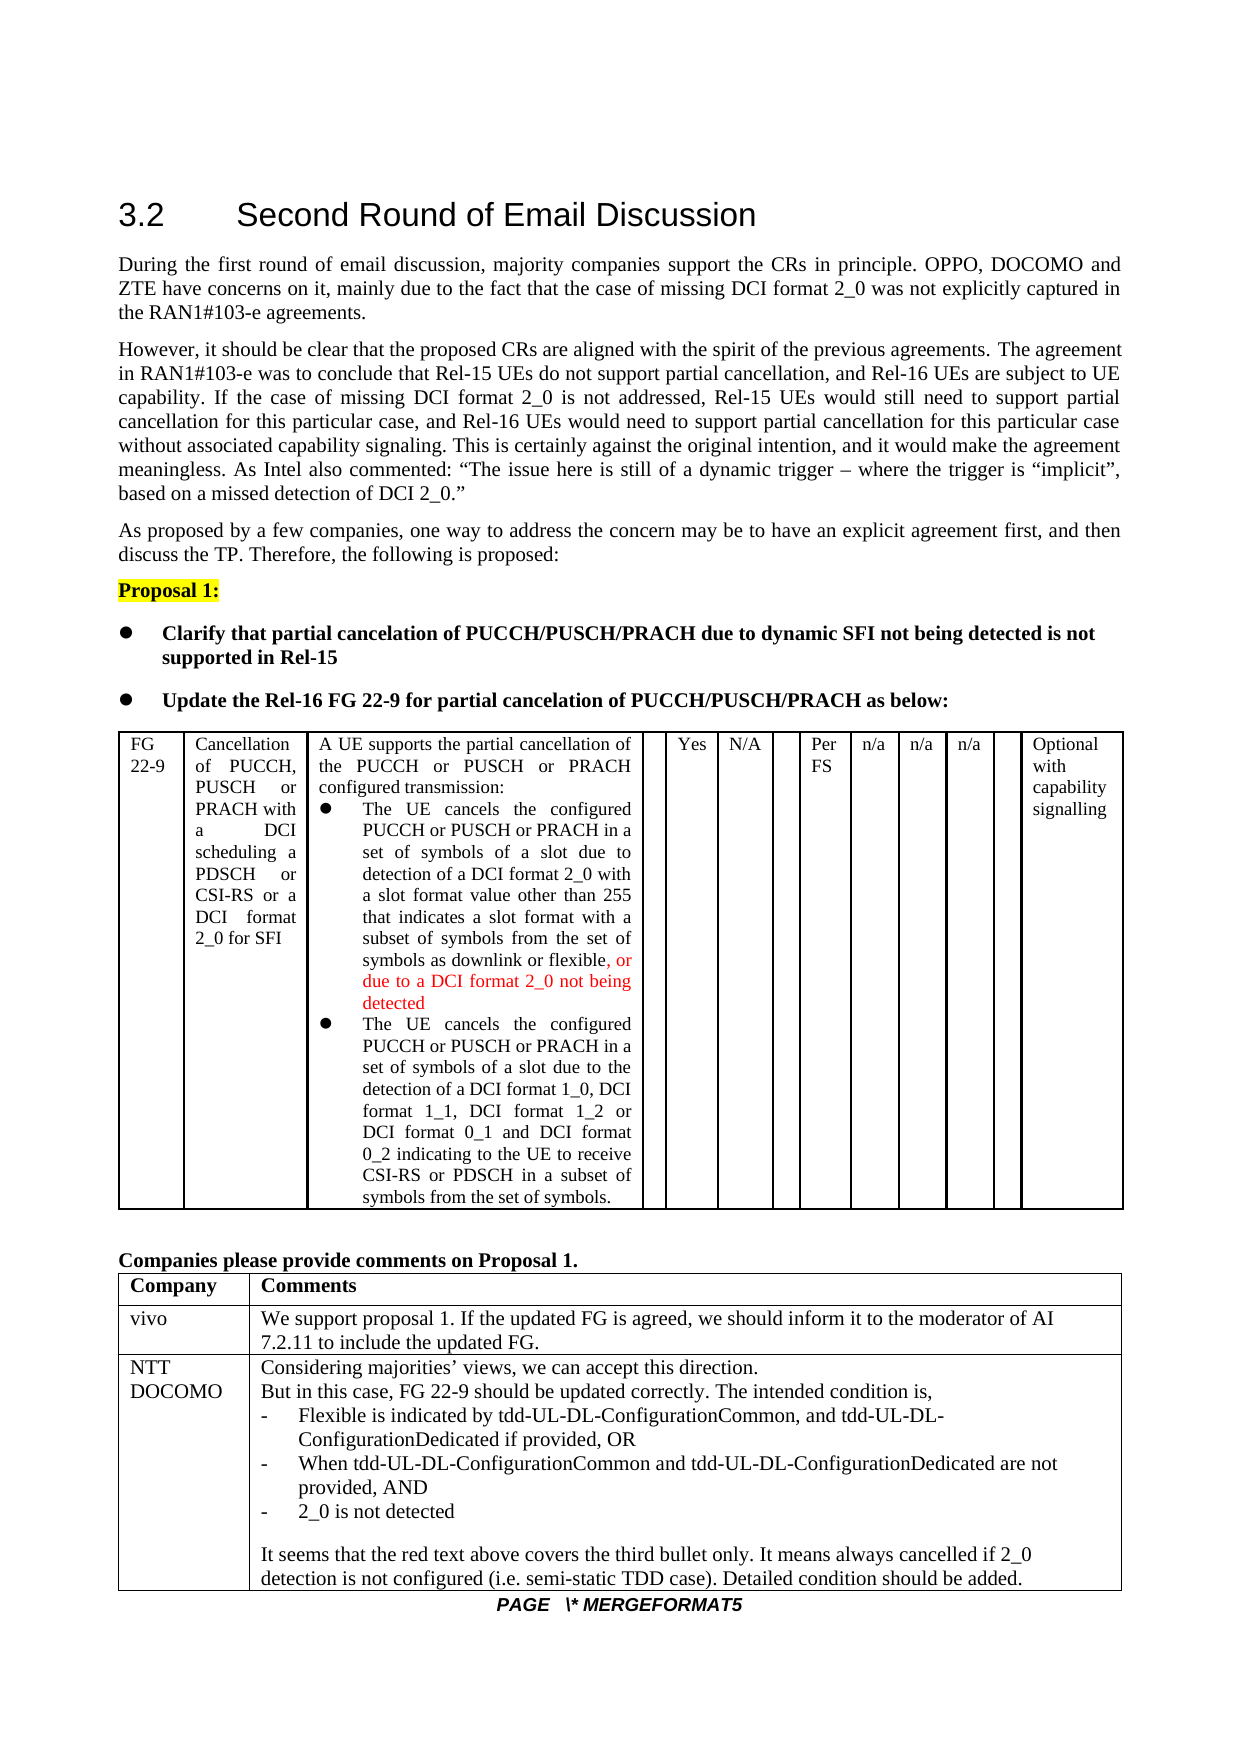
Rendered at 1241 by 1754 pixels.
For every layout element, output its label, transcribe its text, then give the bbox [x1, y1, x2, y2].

table_cell NTT DOCOMO [119, 1355, 249, 1590]
subtitle Proposal 1: [118, 578, 1122, 602]
table_header FG 22-9 [120, 733, 183, 1207]
table_header Per FS [801, 733, 850, 1207]
subtitle 3.2 Second Round of Email Discussion [118, 195, 1122, 233]
table_header Company [119, 1274, 249, 1304]
table_header [995, 733, 1020, 1207]
table_header N/A [719, 733, 772, 1207]
table_header [644, 733, 665, 1207]
table_header Cancellation of PUCCH, PUSCH or PRACH with a DCI scheduling a PDSCH or CSI-RS or a DCI format 2_0 for SFI [185, 733, 306, 1207]
list Clarify that partial cancelation of PUCCH/PUSCH/PRACH due to dynamic SFI not being detected is not supported in Rel-15 [118, 621, 1122, 669]
table_cell We support proposal 1. If the updated FG is agreed, we should inform it to the moderator of AI 7.2.11 to include the updated FG. [250, 1306, 1121, 1354]
table_cell Considering majorities’ views, we can accept this direction. But in this case, FG 22-9 should be updated correctly. The intended condition is, Flexible is indicated by tdd-UL-DL-ConfigurationCommon, and tdd-UL-DL-ConfigurationDedicated if provided, OR When tdd-UL-DL-ConfigurationCommon and tdd-UL-DL-ConfigurationDedicated are not provided, AND 2_0 is not detected It seems that the red text above covers the third bullet only. It means always cancelled if 2_0 detection is not configured (i.e. semi-static TDD case). Detailed condition should be added. [250, 1355, 1121, 1590]
table_header A UE supports the partial cancellation of the PUCCH or PUSCH or PRACH configured transmission: The UE cancels the configured PUCCH or PUSCH or PRACH in a set of symbols of a slot due to detection of a DCI format 2_0 with a slot format value other than 255 that indicates a slot format with a subset of symbols from the set of symbols as downlink or flexible, or due to a DCI format 2_0 not being detected The UE cancels the configured PUCCH or PUSCH or PRACH in a set of symbols of a slot due to the detection of a DCI format 1_0, DCI format 1_1, DCI format 1_2 or DCI format 0_1 and DCI format 0_2 indicating to the UE to receive CSI-RS or PDSCH in a subset of symbols from the set of symbols. [309, 733, 642, 1207]
text During the first round of email discussion, majority companies support the CRs in principle. OPPO, DOCOMO and ZTE have concerns on it, mainly due to the fact that the case of missing DCI format 2_0 was not explicitly captured in the RAN1#103-e agreements. [118, 252, 1122, 324]
table_header Yes [667, 733, 717, 1207]
text Companies please provide comments on Proposal 1. [118, 1248, 1122, 1272]
table_header [774, 733, 799, 1207]
table_header n/a [948, 733, 993, 1207]
table_header n/a [852, 733, 898, 1207]
table_header Optional with capability signalling [1023, 733, 1122, 1207]
table_cell vivo [119, 1306, 249, 1354]
text As proposed by a few companies, one way to address the concern may be to have an explicit agreement first, and then discuss the TP. Therefore, the following is proposed: [118, 518, 1122, 566]
table_header Comments [250, 1274, 1121, 1304]
text However, it should be clear that the proposed CRs are aligned with the spirit of the previous agreements. The agreement in RAN1#103-e was to conclude that Rel-15 UEs do not support partial cancellation, and Rel-16 UEs are subject to UE capability. If the case of missing DCI format 2_0 is not addressed, Rel-15 UEs would still need to support partial cancellation for this particular case, and Rel-16 UEs would need to support partial cancellation for this particular case without associated capability signaling. This is certainly against the original intention, and it would make the agreement meaningless. As Intel also commented: “The issue here is still of a dynamic trigger – where the trigger is “implicit”, based on a missed detection of DCI 2_0.” [118, 337, 1122, 505]
table_header n/a [900, 733, 945, 1207]
list Update the Rel-16 FG 22-9 for partial cancelation of PUCCH/PUSCH/PRACH as below: [118, 688, 1122, 712]
